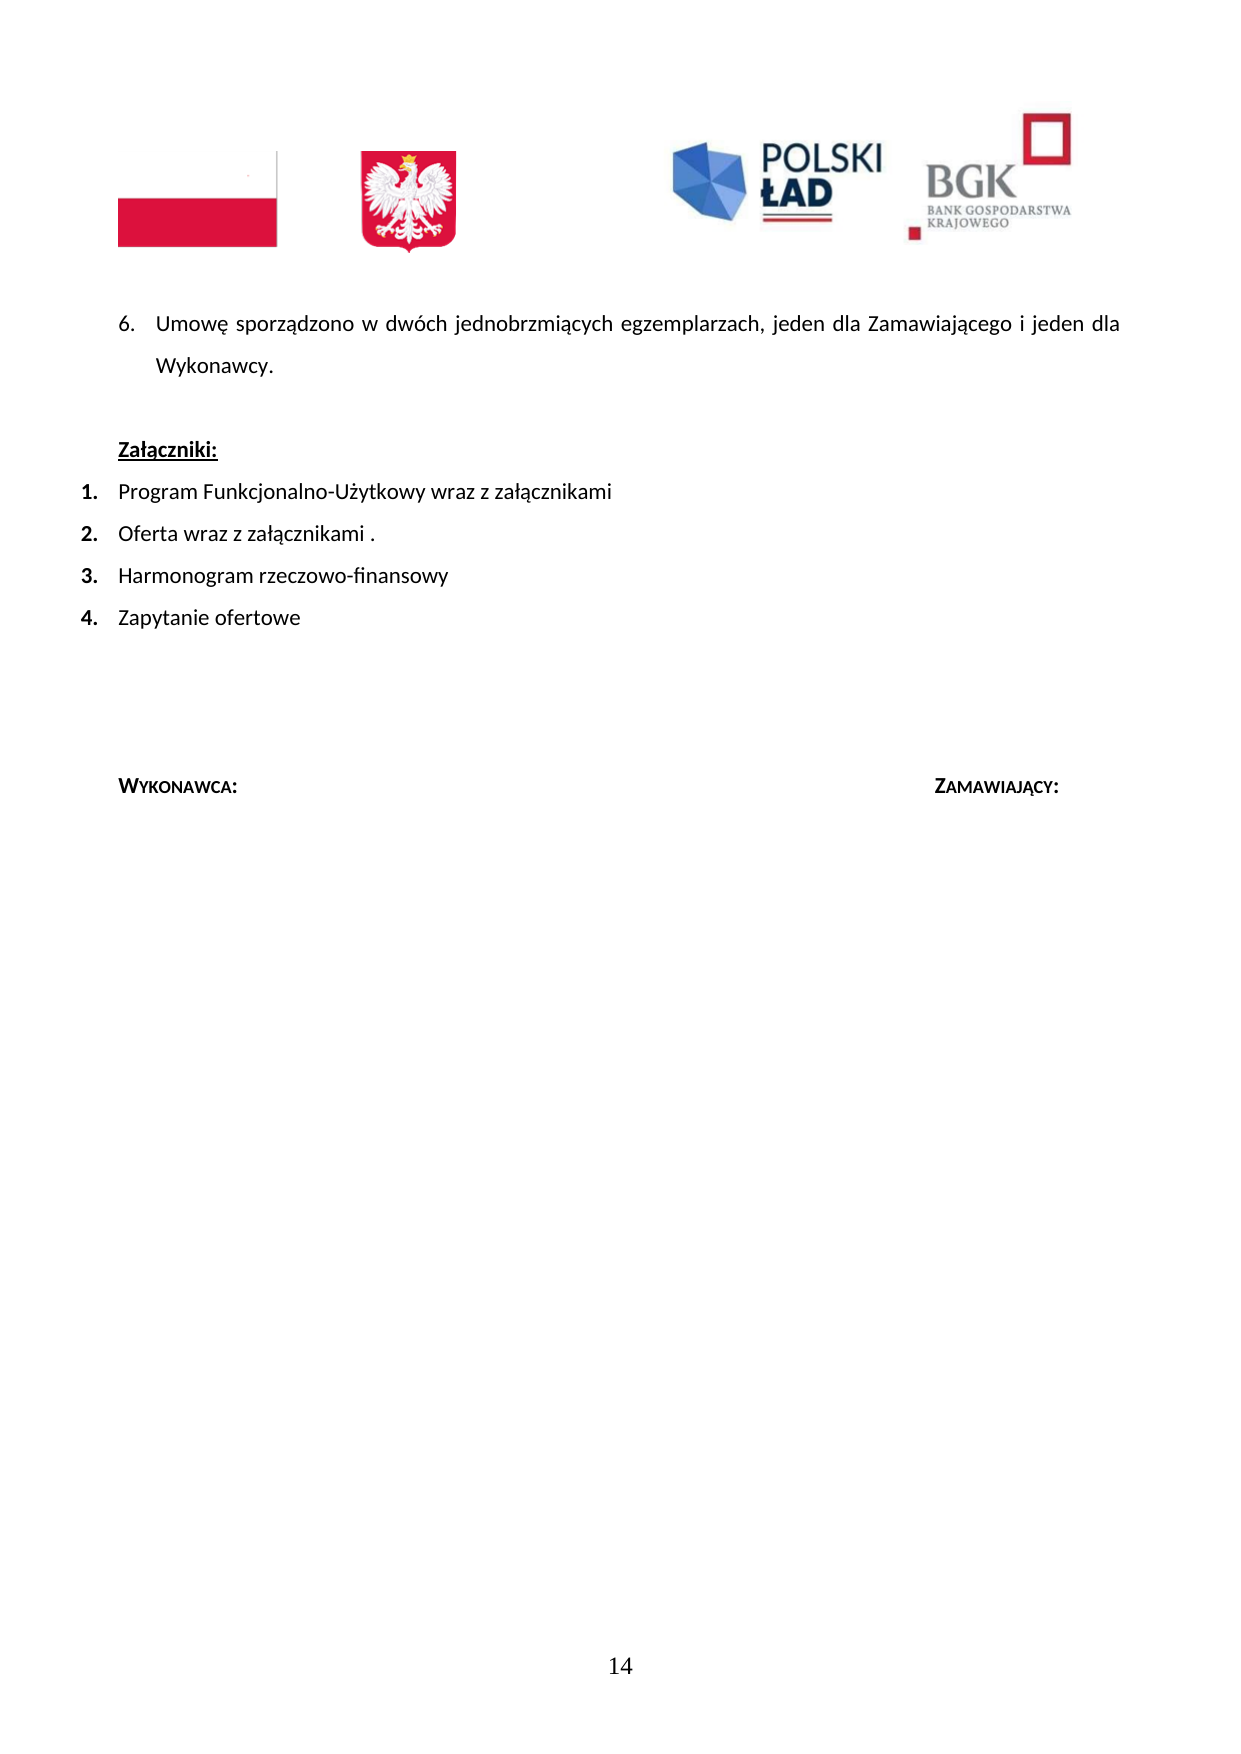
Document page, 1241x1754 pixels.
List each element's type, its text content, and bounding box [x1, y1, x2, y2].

text Załączniki: [118, 435, 1122, 463]
list Oferta wraz z załącznikami . [81, 519, 1122, 547]
text Wykonawca: Zamawiający: [118, 771, 1122, 799]
list Umowę sporządzono w dwóch jednobrzmiących egzemplarzach, jeden dla Zamawiającego i jeden dla Wykonawcy. [118, 309, 1122, 379]
list Harmonogram rzeczowo-finansowy [81, 561, 1122, 589]
list Program Funkcjonalno-Użytkowy wraz z załącznikami [81, 477, 1122, 505]
picture [118, 151, 457, 253]
picture [652, 101, 1089, 253]
list Zapytanie ofertowe [81, 603, 1122, 631]
